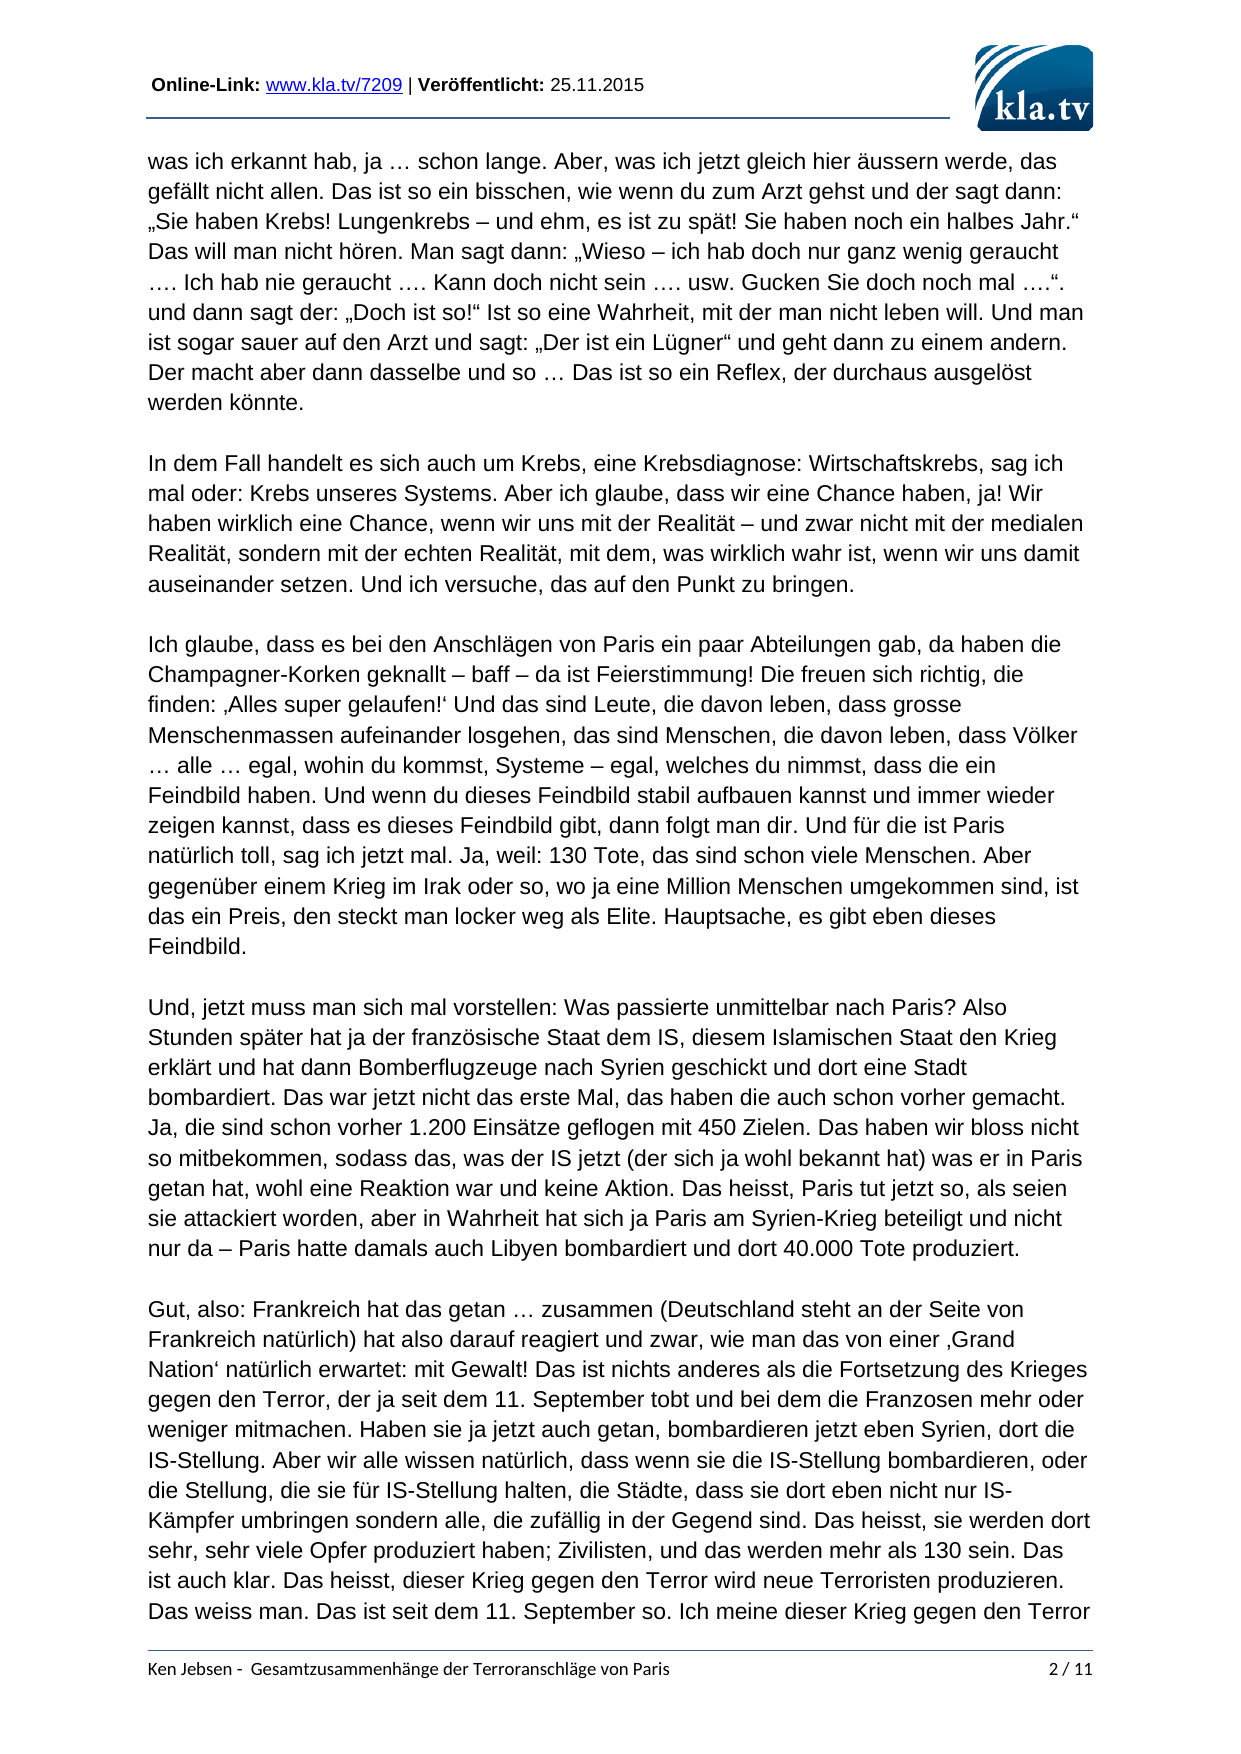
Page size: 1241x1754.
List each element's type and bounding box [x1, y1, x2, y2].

text [148, 148, 1093, 1624]
